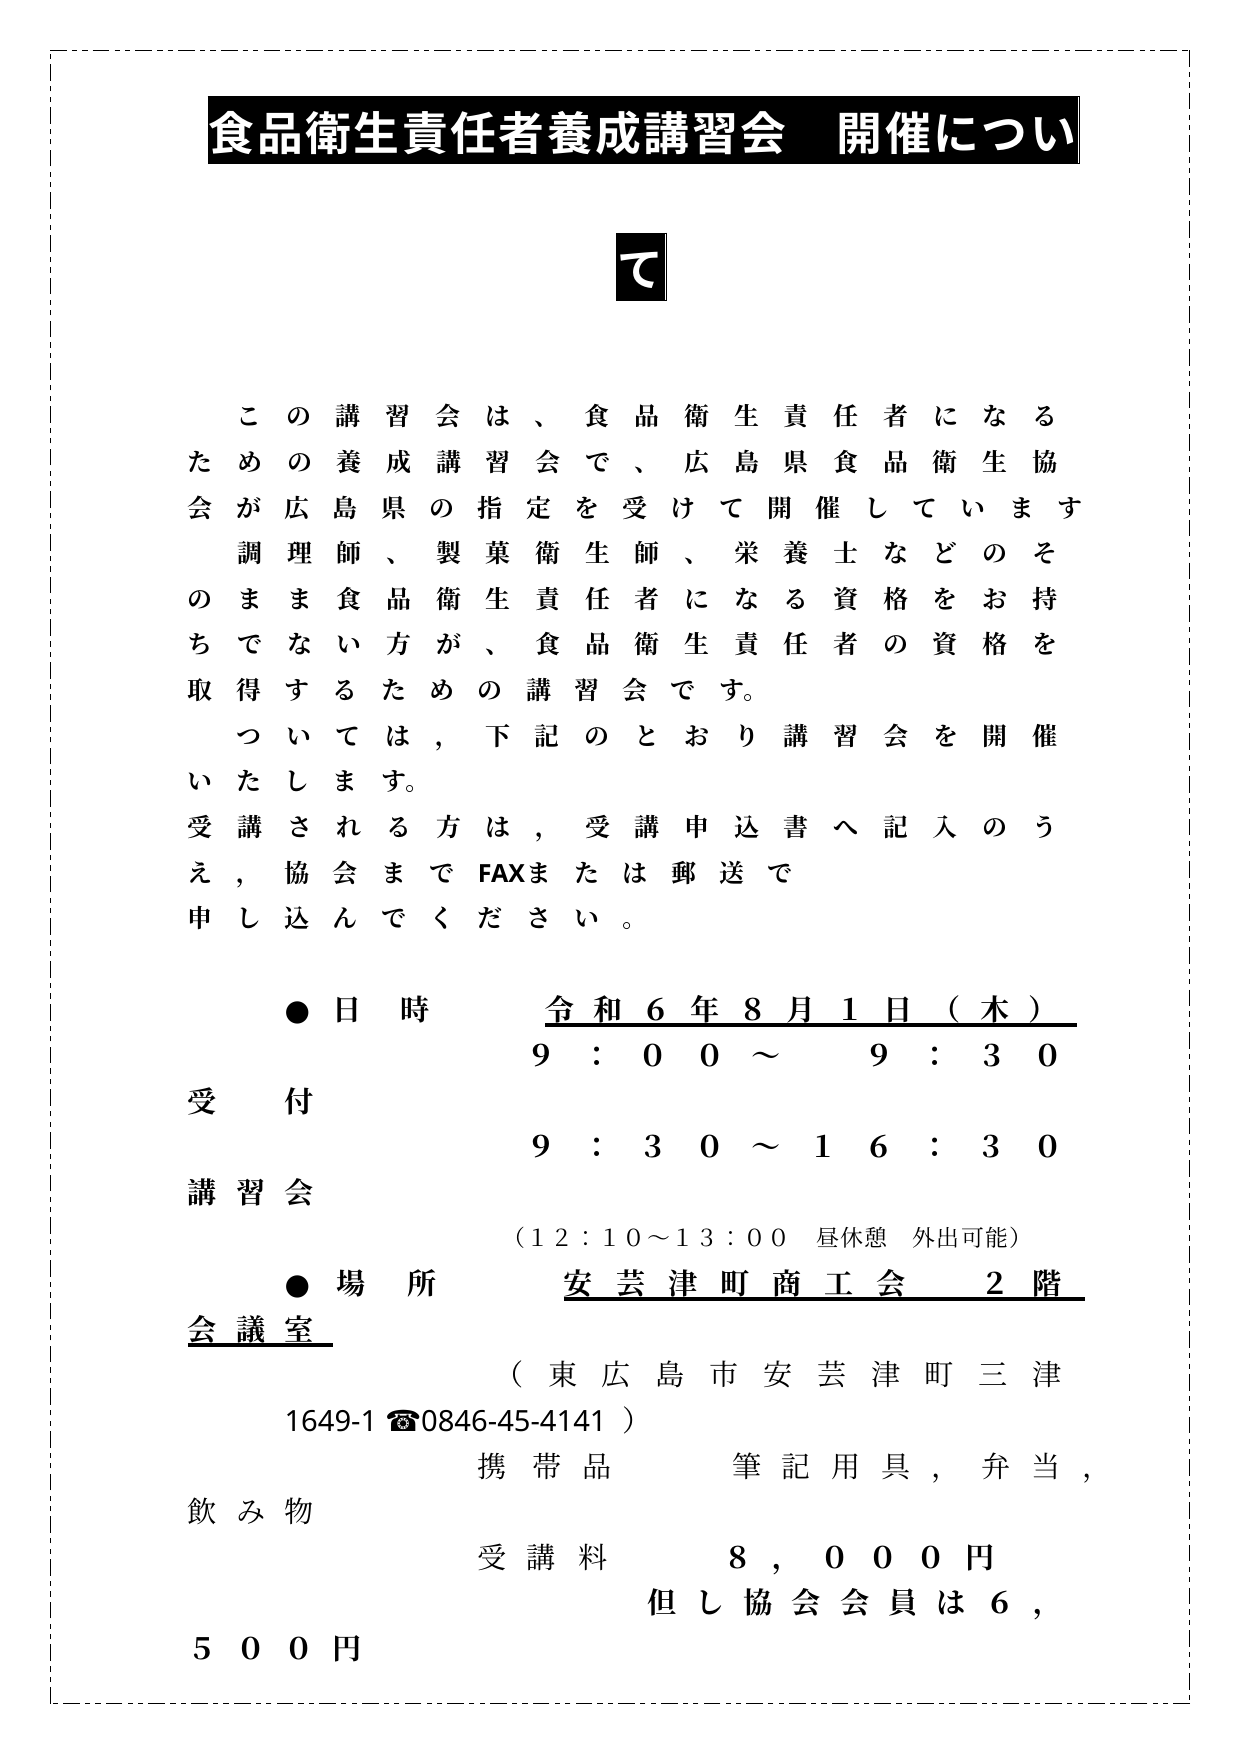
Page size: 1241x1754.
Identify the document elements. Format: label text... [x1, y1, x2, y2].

text ９：３０～１６：３０ 講習会 [188, 1122, 1082, 1213]
text ９：００～ ９：３０ 受 付 [188, 1031, 1082, 1122]
text 食品衛生責任者養成講習会 開催について [188, 84, 1099, 312]
text 申し込んでください。 [188, 894, 1082, 940]
text 受講料 ８，０００円 [188, 1533, 1082, 1578]
text ●場所 安芸津町商工会 ２階 会議室 [188, 1259, 1082, 1350]
text ついては，下記のとおり講習会を開催いたします。 [188, 712, 1082, 803]
text （１２：１０～１３：００ 昼休憩 外出可能） [188, 1213, 1082, 1259]
text 携帯品 筆記用具，弁当，飲み物 [188, 1442, 1082, 1533]
text 調理師、製菓衛生師、栄養士などのそのまま食品衛生責任者になる資格をお持ちでない方が、食品衛生責任者の資格を取得するための講習会です。 [188, 529, 1082, 712]
text この講習会は、食品衛生責任者になるための養成講習会で、広島県食品衛生協会が広島県の指定を受けて開催しています。 [188, 392, 1082, 529]
text 但し協会会員は６，５００円 [188, 1578, 1082, 1670]
text ●日時 令和６年８月１日（木） [188, 985, 1082, 1031]
text （東広島市安芸津町三津1649-1 ☎0846-45-4141） [272, 1350, 1082, 1442]
text 受講される方は，受講申込書へ記入のうえ，協会までFAXまたは郵送で [188, 803, 1082, 894]
